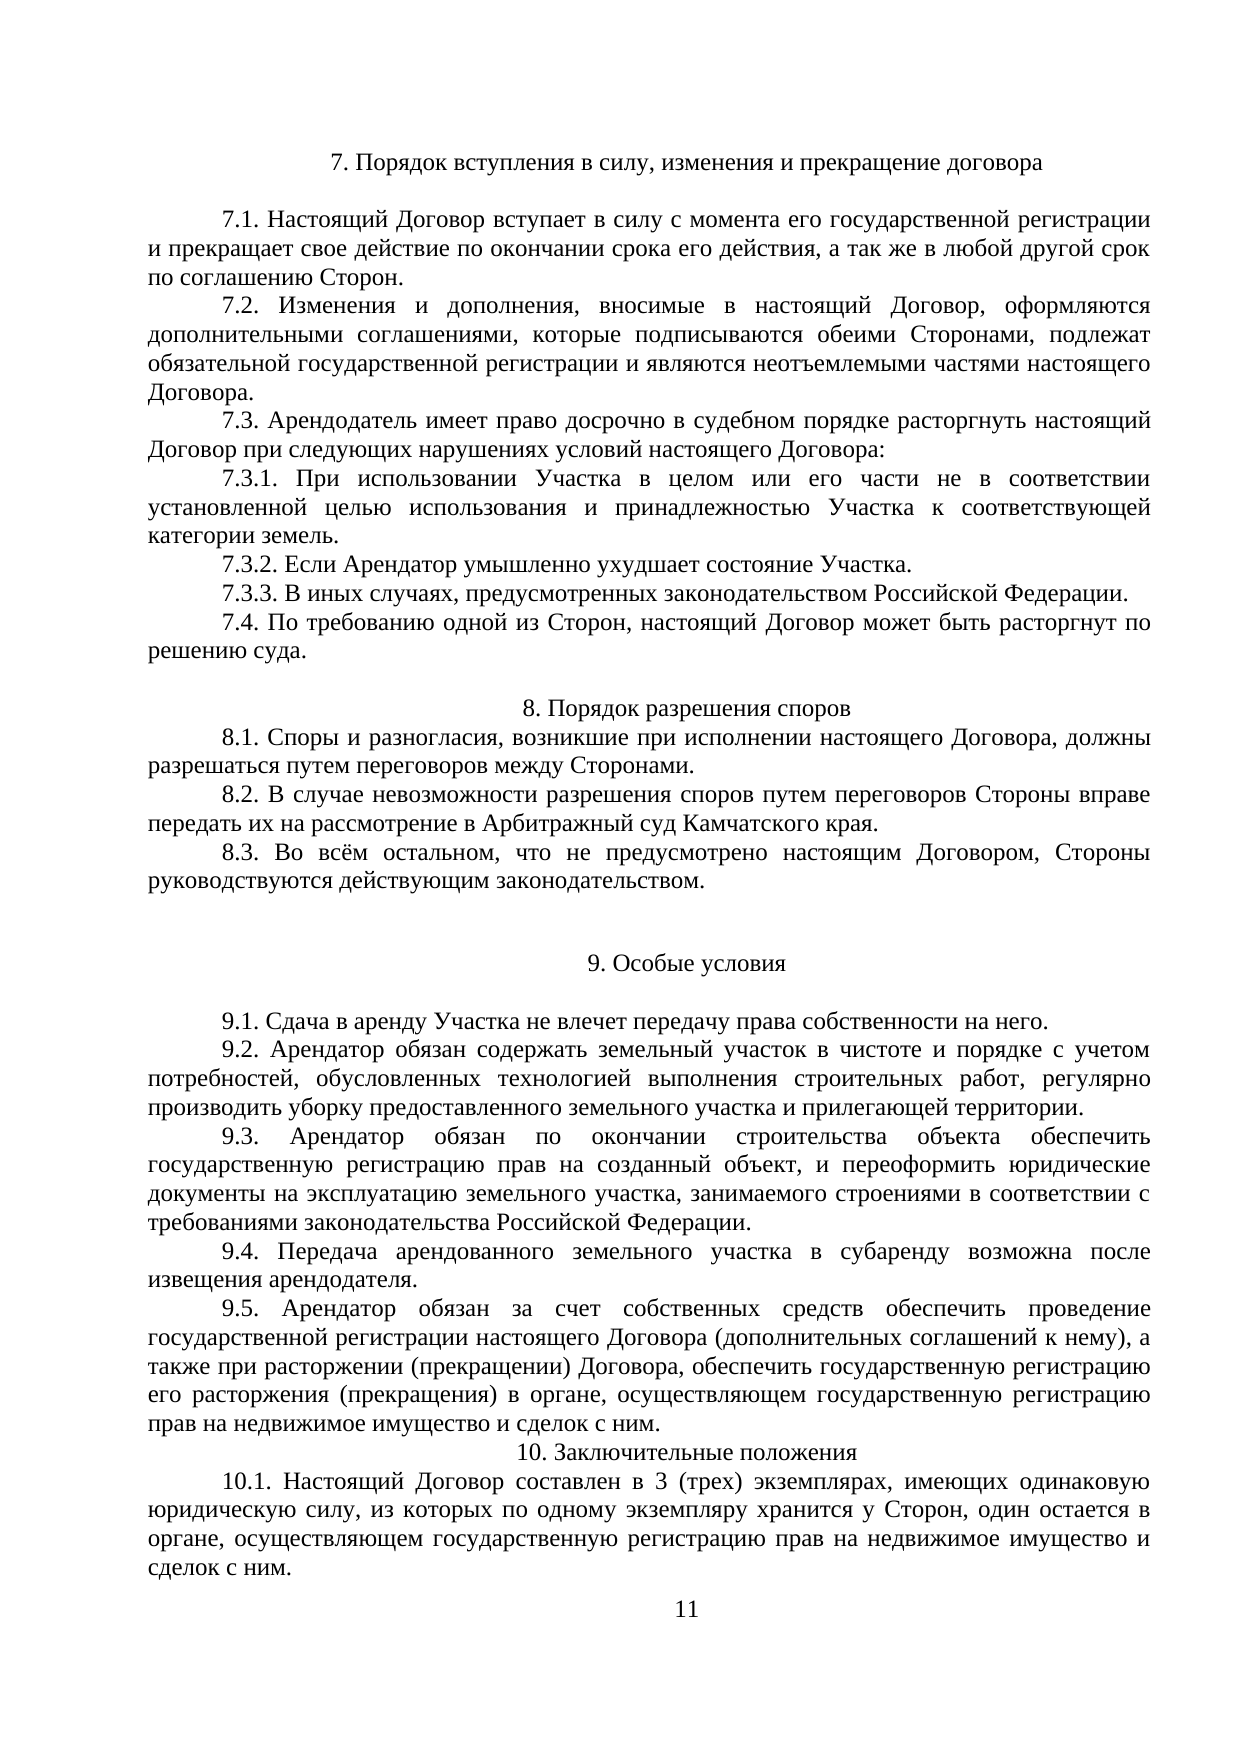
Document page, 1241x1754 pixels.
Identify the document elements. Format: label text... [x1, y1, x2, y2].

text 10. Заключительные положения [148, 1437, 1152, 1466]
text 7. Порядок вступления в силу, изменения и прекращение договора [148, 147, 1152, 176]
text 8. Порядок разрешения споров [148, 693, 1152, 722]
text 7.3.3. В иных случаях, предусмотренных законодательством Российской Федерации. [148, 578, 1152, 607]
text 8.1. Споры и разногласия, возникшие при исполнении настоящего Договора, должны разрешаться путем переговоров между Сторонами. [148, 722, 1152, 779]
text 7.3. Арендодатель имеет право досрочно в судебном порядке расторгнуть настоящий Договор при следующих нарушениях условий настоящего Договора: [148, 406, 1152, 463]
text 9. Особые условия [148, 948, 1152, 977]
text 9.1. Сдача в аренду Участка не влечет передачу права собственности на него. [148, 1006, 1152, 1034]
text 9.5. Арендатор обязан за счет собственных средств обеспечить проведение государственной регистрации настоящего Договора (дополнительных соглашений к нему), а также при расторжении (прекращении) Договора, обеспечить государственную регистрацию его расторжения (прекращения) в органе, осуществляющем государственную регистрацию прав на недвижимое имущество и сделок с ним. [148, 1293, 1152, 1437]
text 8.2. В случае невозможности разрешения споров путем переговоров Стороны вправе передать их на рассмотрение в Арбитражный суд Камчатского края. [148, 779, 1152, 837]
text 7.3.2. Если Арендатор умышленно ухудшает состояние Участка. [148, 549, 1152, 578]
text 8.3. Во всём остальном, что не предусмотрено настоящим Договором, Стороны руководствуются действующим законодательством. [148, 837, 1152, 894]
text 7.1. Настоящий Договор вступает в силу с момента его государственной регистрации и прекращает свое действие по окончании срока его действия, а так же в любой другой срок по соглашению Сторон. [148, 204, 1152, 291]
text 9.4. Передача арендованного земельного участка в субаренду возможна после извещения арендодателя. [148, 1236, 1152, 1293]
text 7.4. По требованию одной из Сторон, настоящий Договор может быть расторгнут по решению суда. [148, 607, 1152, 664]
text 9.2. Арендатор обязан содержать земельный участок в чистоте и порядке с учетом потребностей, обусловленных технологией выполнения строительных работ, регулярно производить уборку предоставленного земельного участка и прилегающей территории. [148, 1034, 1152, 1121]
text 9.3. Арендатор обязан по окончании строительства объекта обеспечить государственную регистрацию прав на созданный объект, и переоформить юридические документы на эксплуатацию земельного участка, занимаемого строениями в соответствии с требованиями законодательства Российской Федерации. [148, 1121, 1152, 1236]
text 7.2. Изменения и дополнения, вносимые в настоящий Договор, оформляются дополнительными соглашениями, которые подписываются обеими Сторонами, подлежат обязательной государственной регистрации и являются неотъемлемыми частями настоящего Договора. [148, 291, 1152, 406]
text 7.3.1. При использовании Участка в целом или его части не в соответствии установленной целью использования и принадлежностью Участка к соответствующей категории земель. [148, 463, 1152, 549]
text 10.1. Настоящий Договор составлен в 3 (трех) экземплярах, имеющих одинаковую юридическую силу, из которых по одному экземпляру хранится у Сторон, один остается в органе, осуществляющем государственную регистрацию прав на недвижимое имущество и сделок с ним. [148, 1466, 1152, 1581]
